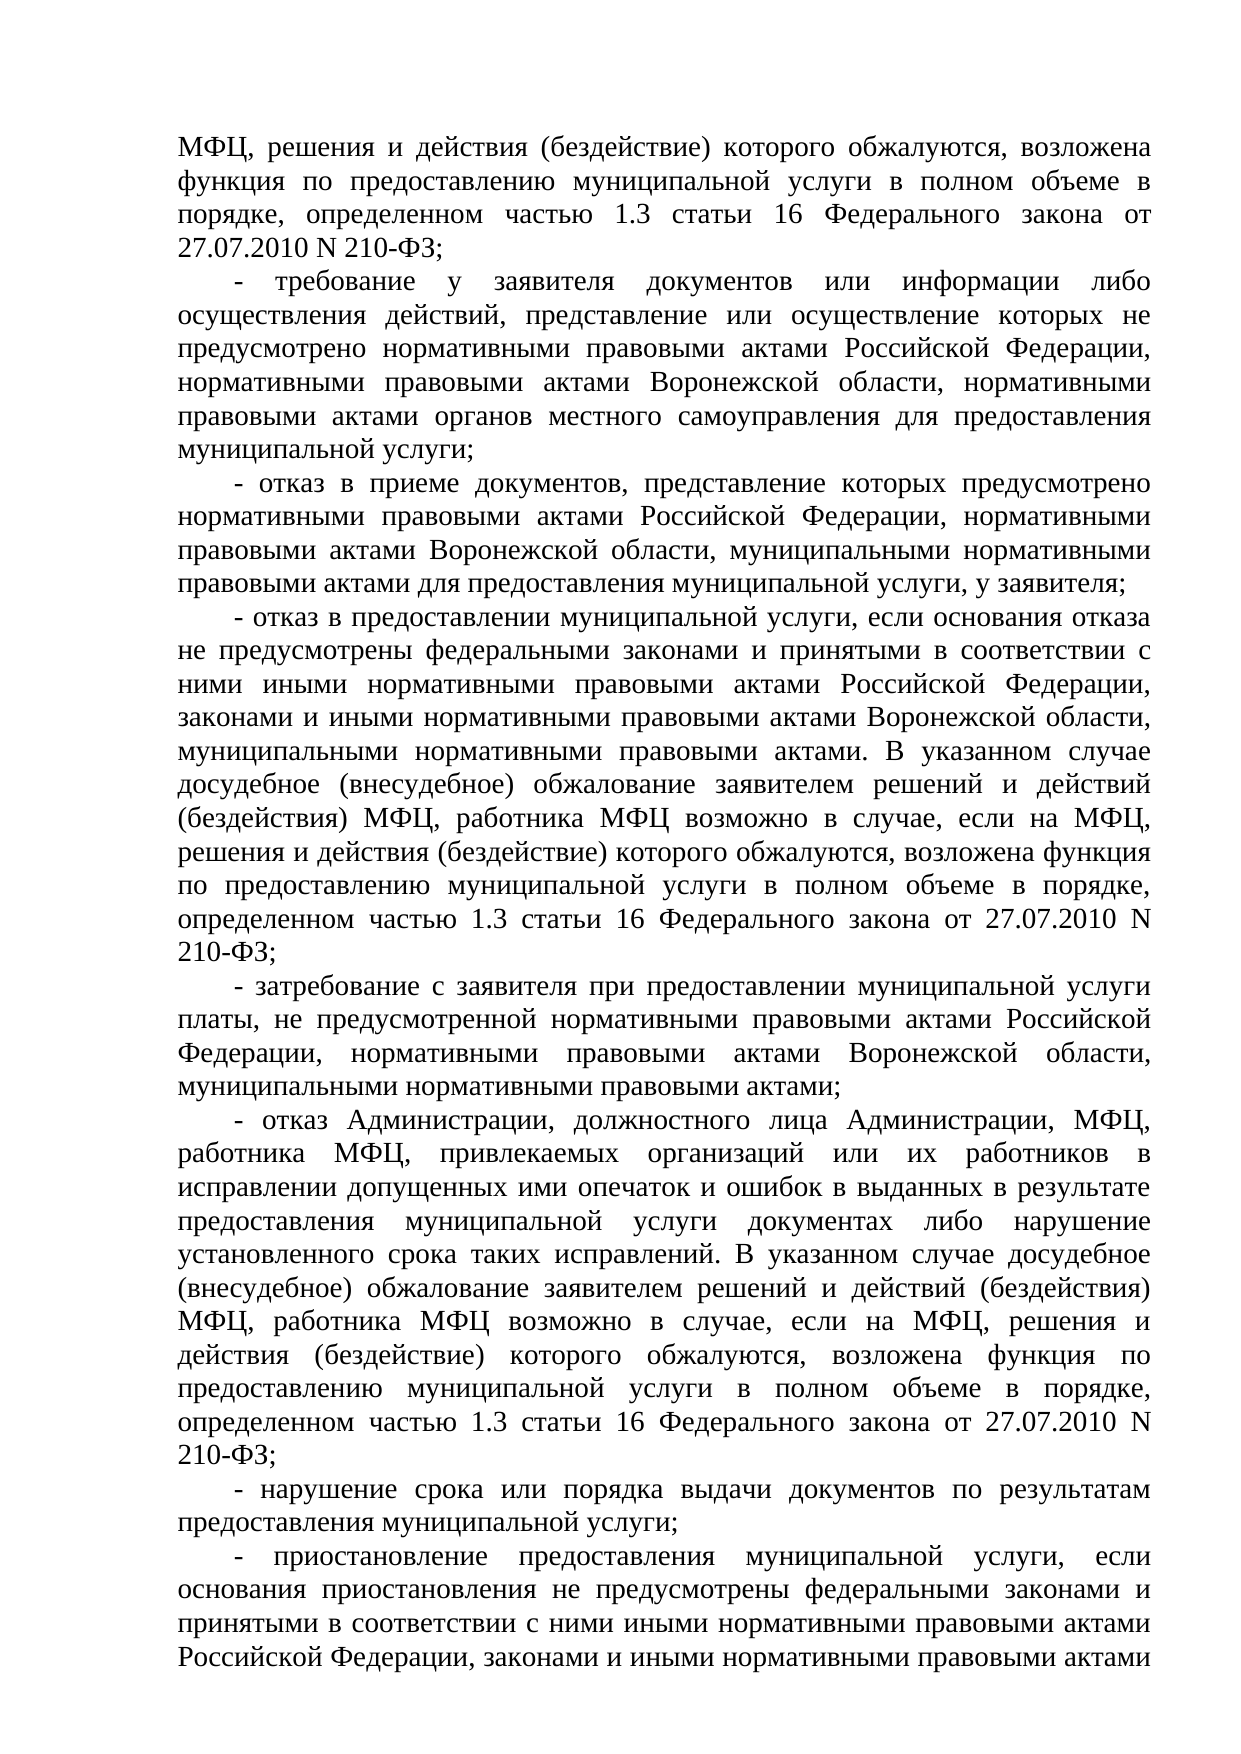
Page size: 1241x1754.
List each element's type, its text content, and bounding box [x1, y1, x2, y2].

text - отказ в приеме документов, представление которых предусмотрено нормативными правовыми актами Российской Федерации, нормативными правовыми актами Воронежской области, муниципальными нормативными правовыми актами для предоставления муниципальной услуги, у заявителя; [177, 465, 1152, 599]
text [177, 129, 1152, 263]
text - отказ Администрации, должностного лица Администрации, МФЦ, работника МФЦ, привлекаемых организаций или их работников в исправлении допущенных ими опечаток и ошибок в выданных в результате предоставления муниципальной услуги документах либо нарушение установленного срока таких исправлений. В указанном случае досудебное (внесудебное) обжалование заявителем решений и действий (бездействия) МФЦ, работника МФЦ возможно в случае, если на МФЦ, решения и действия (бездействие) которого обжалуются, возложена функция по предоставлению муниципальной услуги в полном объеме в порядке, определенном частью 1.3 статьи 16 Федерального закона от 27.07.2010 N 210-ФЗ; [177, 1102, 1152, 1471]
text - затребование с заявителя при предоставлении муниципальной услуги платы, не предусмотренной нормативными правовыми актами Российской Федерации, нормативными правовыми актами Воронежской области, муниципальными нормативными правовыми актами; [177, 968, 1152, 1102]
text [177, 1538, 1152, 1672]
text - отказ в предоставлении муниципальной услуги, если основания отказа не предусмотрены федеральными законами и принятыми в соответствии с ними иными нормативными правовыми актами Российской Федерации, законами и иными нормативными правовыми актами Воронежской области, муниципальными нормативными правовыми актами. В указанном случае досудебное (внесудебное) обжалование заявителем решений и действий (бездействия) МФЦ, работника МФЦ возможно в случае, если на МФЦ, решения и действия (бездействие) которого обжалуются, возложена функция по предоставлению муниципальной услуги в полном объеме в порядке, определенном частью 1.3 статьи 16 Федерального закона от 27.07.2010 N 210-ФЗ; [177, 599, 1152, 968]
text - требование у заявителя документов или информации либо осуществления действий, представление или осуществление которых не предусмотрено нормативными правовыми актами Российской Федерации, нормативными правовыми актами Воронежской области, нормативными правовыми актами органов местного самоуправления для предоставления муниципальной услуги; [177, 263, 1152, 465]
text - нарушение срока или порядка выдачи документов по результатам предоставления муниципальной услуги; [177, 1471, 1152, 1538]
